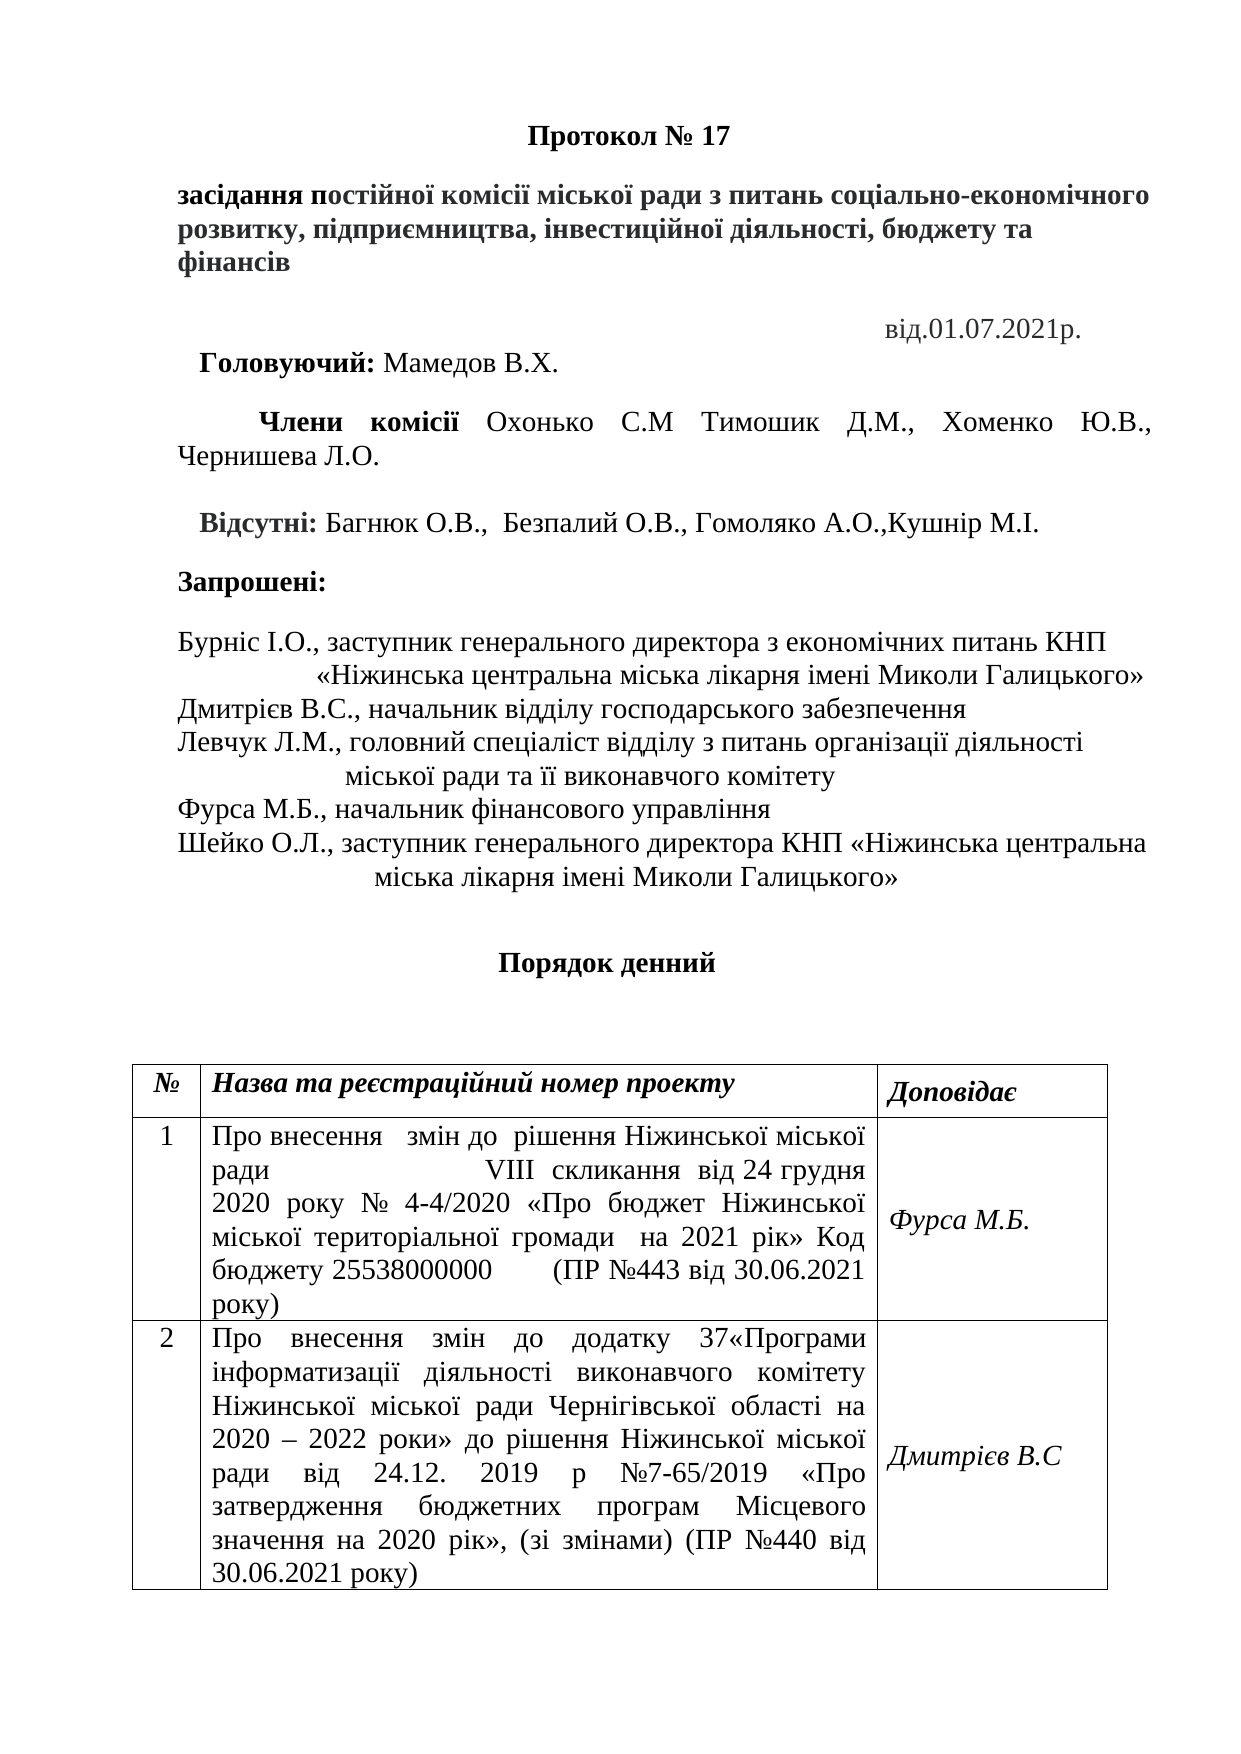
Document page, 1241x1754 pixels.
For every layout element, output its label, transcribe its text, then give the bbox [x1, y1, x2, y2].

table_header Назва та реєстраційний номер проекту [201, 1065, 877, 1117]
text «Ніжинська центральна міська лікарня імені Миколи Галицького» [177, 657, 1152, 691]
text Відсутні: Багнюк О.В., Безпалий О.В., Гомоляко А.О.,Кушнір М.І. [177, 505, 1152, 539]
text Члени комісії Охонько С.М Тимошик Д.М., Хоменко Ю.В., Чернишева Л.О. [177, 404, 1152, 472]
text Дмитрієв В.С., начальник відділу господарського забезпечення [177, 691, 1152, 724]
table_header № [133, 1065, 200, 1117]
text Головуючий: Мамедов В.Х. [177, 345, 1152, 379]
text засідання постійної комісії міської ради з питань соціально-економічного розвитку, підприємництва, інвестиційної діяльності, бюджету та фінансів [177, 177, 1152, 278]
text Протокол № 17 [177, 118, 1152, 152]
table_cell 2 [133, 1321, 200, 1589]
text Запрошені: [177, 564, 1152, 598]
text Порядок денний [177, 945, 1152, 979]
table_cell Про внесення змін до додатку 37«Програми інформатизації діяльності виконавчого комітету Ніжинської міської ради Чернігівської області на 2020 – 2022 роки» до рішення Ніжинської міської ради від 24.12. 2019 р №7-65/2019 «Про затвердження бюджетних програм Місцевого значення на 2020 рік», (зі змінами) (ПР №440 від 30.06.2021 року) [201, 1321, 877, 1589]
table_header Доповідає [878, 1065, 1107, 1117]
text від.01.07.2021р. [177, 312, 1152, 345]
text міської ради та її виконавчого комітету [177, 758, 1152, 792]
text міська лікарня імені Миколи Галицького» [177, 859, 1152, 892]
text Левчук Л.М., головний спеціаліст відділу з питань організації діяльності [177, 724, 1152, 758]
text Фурса М.Б., начальник фінансового управління [177, 792, 1152, 825]
text Бурніс І.О., заступник генерального директора з економічних питань КНП [177, 624, 1152, 657]
table_cell Фурса М.Б. [878, 1118, 1107, 1319]
table_cell 1 [133, 1118, 200, 1319]
table_cell Дмитрієв В.С [878, 1321, 1107, 1589]
table_cell Про внесення змін до рішення Ніжинської міської ради VІІІ скликання від 24 грудня 2020 року № 4-4/2020 «Про бюджет Ніжинської міської територіальної громади на 2021 рік» Код бюджету 25538000000 (ПР №443 від 30.06.2021 року) [201, 1118, 877, 1319]
text Шейко О.Л., заступник генерального директора КНП «Ніжинська центральна [177, 825, 1152, 859]
